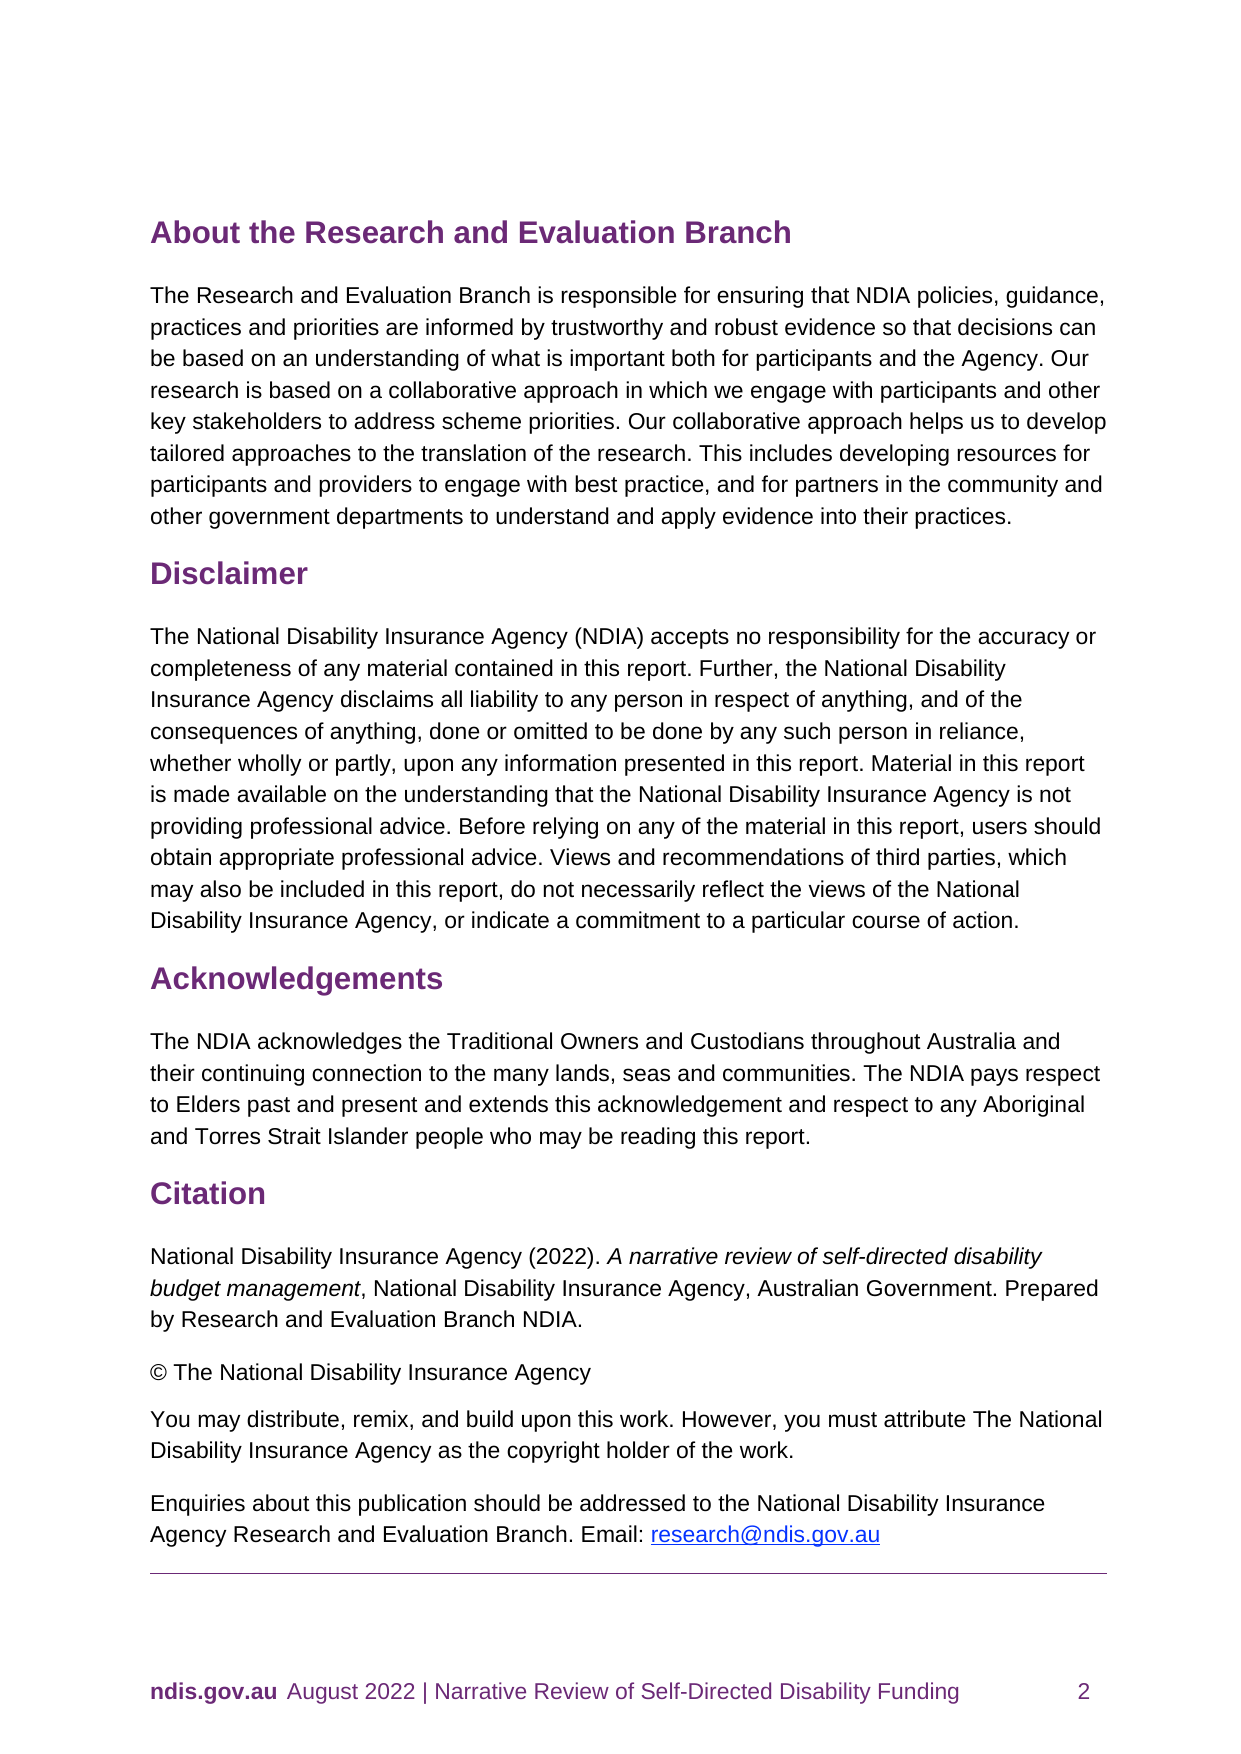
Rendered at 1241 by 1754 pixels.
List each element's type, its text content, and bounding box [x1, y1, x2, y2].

subtitle Acknowledgements [150, 960, 1107, 996]
text © The National Disability Insurance Agency [150, 1359, 1107, 1385]
text The National Disability Insurance Agency (NDIA) accepts no responsibility for the accuracy or completeness of any material contained in this report. Further, the National Disability Insurance Agency disclaims all liability to any person in respect of anything, and of the consequences of anything, done or omitted to be done by any such person in reliance, whether wholly or partly, upon any information presented in this report. Material in this report is made available on the understanding that the National Disability Insurance Agency is not providing professional advice. Before relying on any of the material in this report, users should obtain appropriate professional advice. Views and recommendations of third parties, which may also be included in this report, do not necessarily reflect the views of the National Disability Insurance Agency, or indicate a commitment to a particular course of action. [150, 623, 1107, 934]
subtitle About the Research and Evaluation Branch [150, 214, 1107, 250]
text The Research and Evaluation Branch is responsible for ensuring that NDIA policies, guidance, practices and priorities are informed by trustworthy and robust evidence so that decisions can be based on an understanding of what is important both for participants and the Agency. Our research is based on a collaborative approach in which we engage with participants and other key stakeholders to address scheme priorities. Our collaborative approach helps us to develop tailored approaches to the translation of the research. This includes developing resources for participants and providers to engage with best practice, and for partners in the community and other government departments to understand and apply evidence into their practices. [150, 282, 1107, 529]
text National Disability Insurance Agency (2022). A narrative review of self-directed disability budget management, National Disability Insurance Agency, Australian Government. Prepared by Research and Evaluation Branch NDIA. [150, 1243, 1107, 1333]
text The NDIA acknowledges the Traditional Owners and Custodians throughout Australia and their continuing connection to the many lands, seas and communities. The NDIA pays respect to Elders past and present and extends this acknowledgement and respect to any Aboriginal and Torres Strait Islander people who may be reading this report. [150, 1028, 1107, 1149]
text You may distribute, remix, and build upon this work. However, you must attribute The National Disability Insurance Agency as the copyright holder of the work. [150, 1406, 1107, 1464]
text Enquiries about this publication should be addressed to the National Disability Insurance Agency Research and Evaluation Branch. Email: research@ndis.gov.au [150, 1490, 1107, 1548]
subtitle Disclaimer [150, 555, 1107, 591]
subtitle Citation [150, 1175, 1107, 1211]
